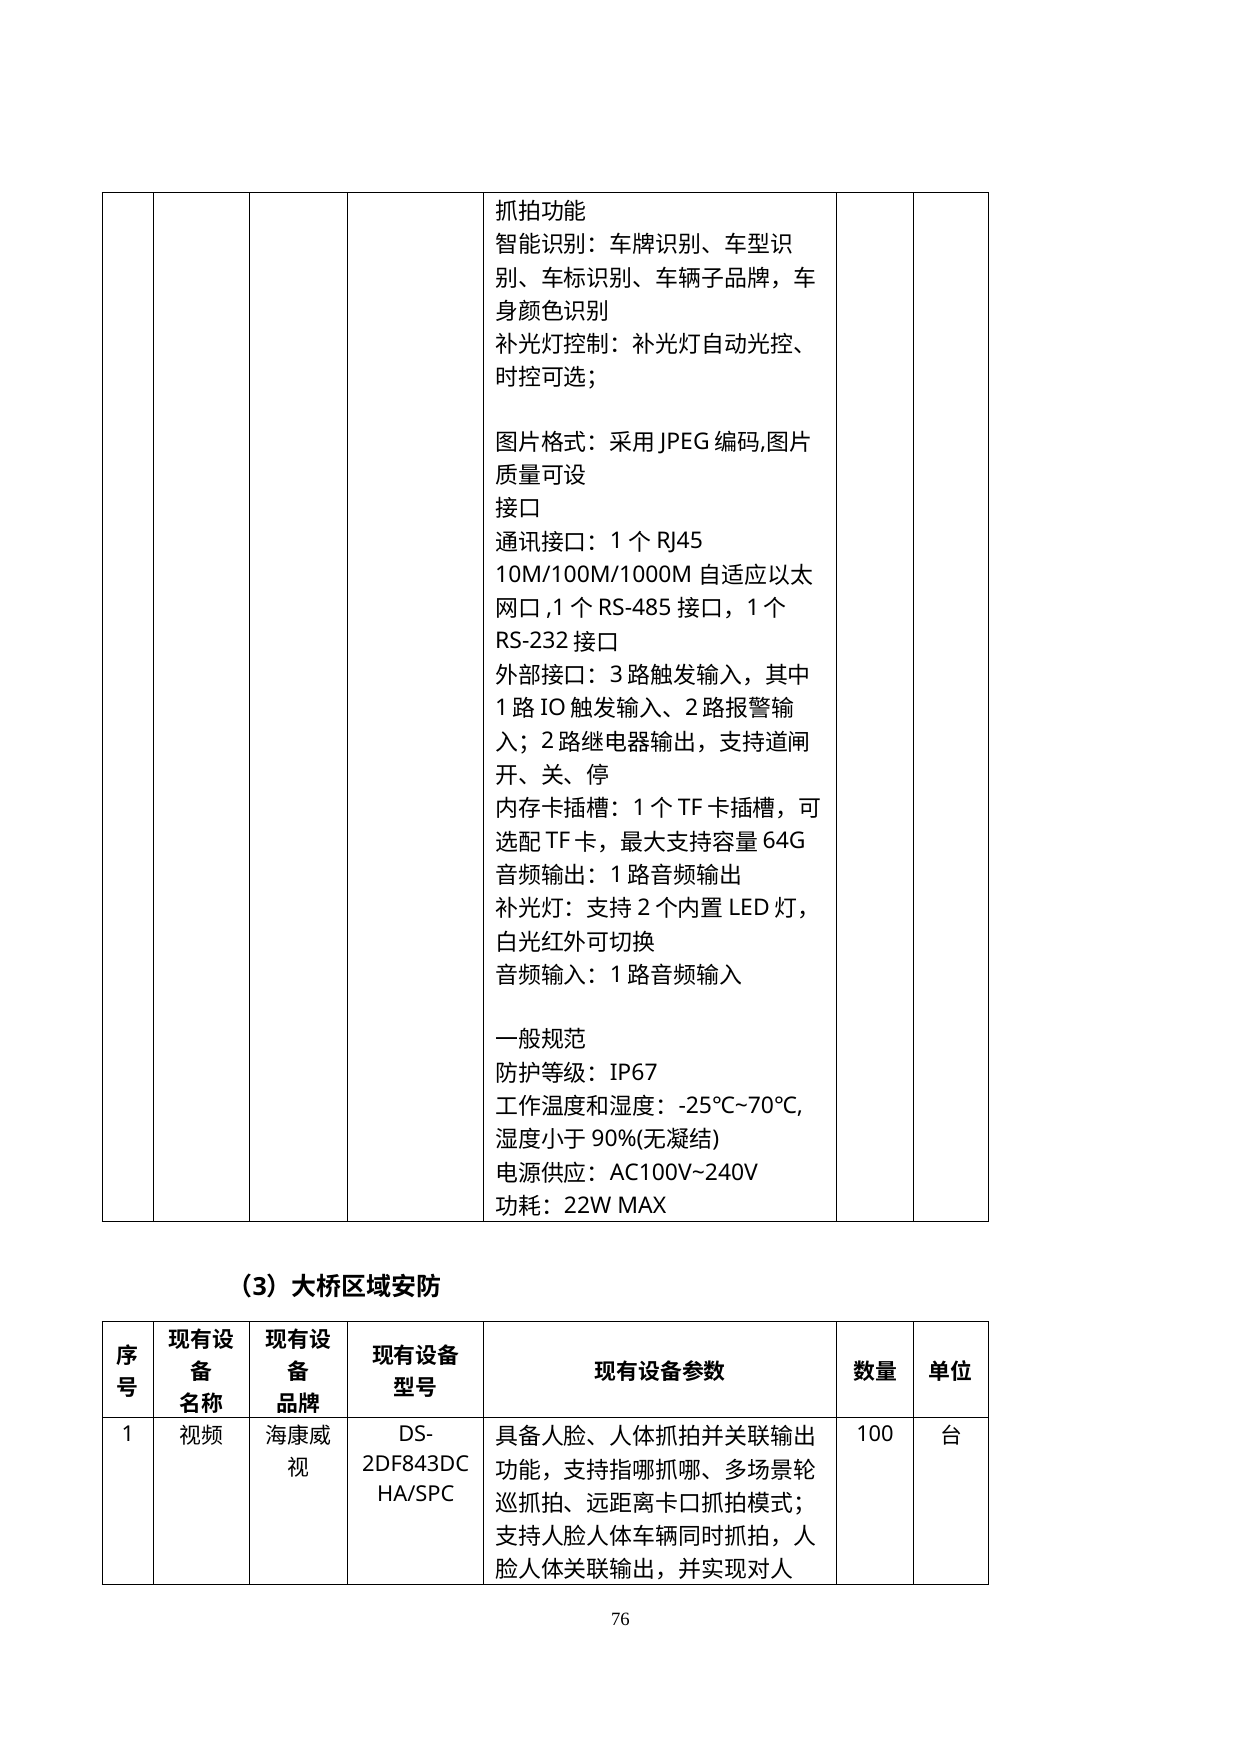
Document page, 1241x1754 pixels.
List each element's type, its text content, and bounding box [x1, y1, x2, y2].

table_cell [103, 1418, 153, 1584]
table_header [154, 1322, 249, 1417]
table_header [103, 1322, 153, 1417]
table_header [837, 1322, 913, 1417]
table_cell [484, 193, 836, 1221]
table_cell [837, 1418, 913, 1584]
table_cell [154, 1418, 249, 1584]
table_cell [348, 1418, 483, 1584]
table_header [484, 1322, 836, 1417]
text （3）大桥区域安防 [177, 1267, 1063, 1303]
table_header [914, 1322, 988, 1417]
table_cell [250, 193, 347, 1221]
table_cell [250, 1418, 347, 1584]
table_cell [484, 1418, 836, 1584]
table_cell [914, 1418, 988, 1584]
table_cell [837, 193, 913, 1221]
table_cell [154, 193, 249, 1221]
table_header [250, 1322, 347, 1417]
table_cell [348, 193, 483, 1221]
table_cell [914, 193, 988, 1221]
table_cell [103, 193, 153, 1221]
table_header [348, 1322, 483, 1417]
